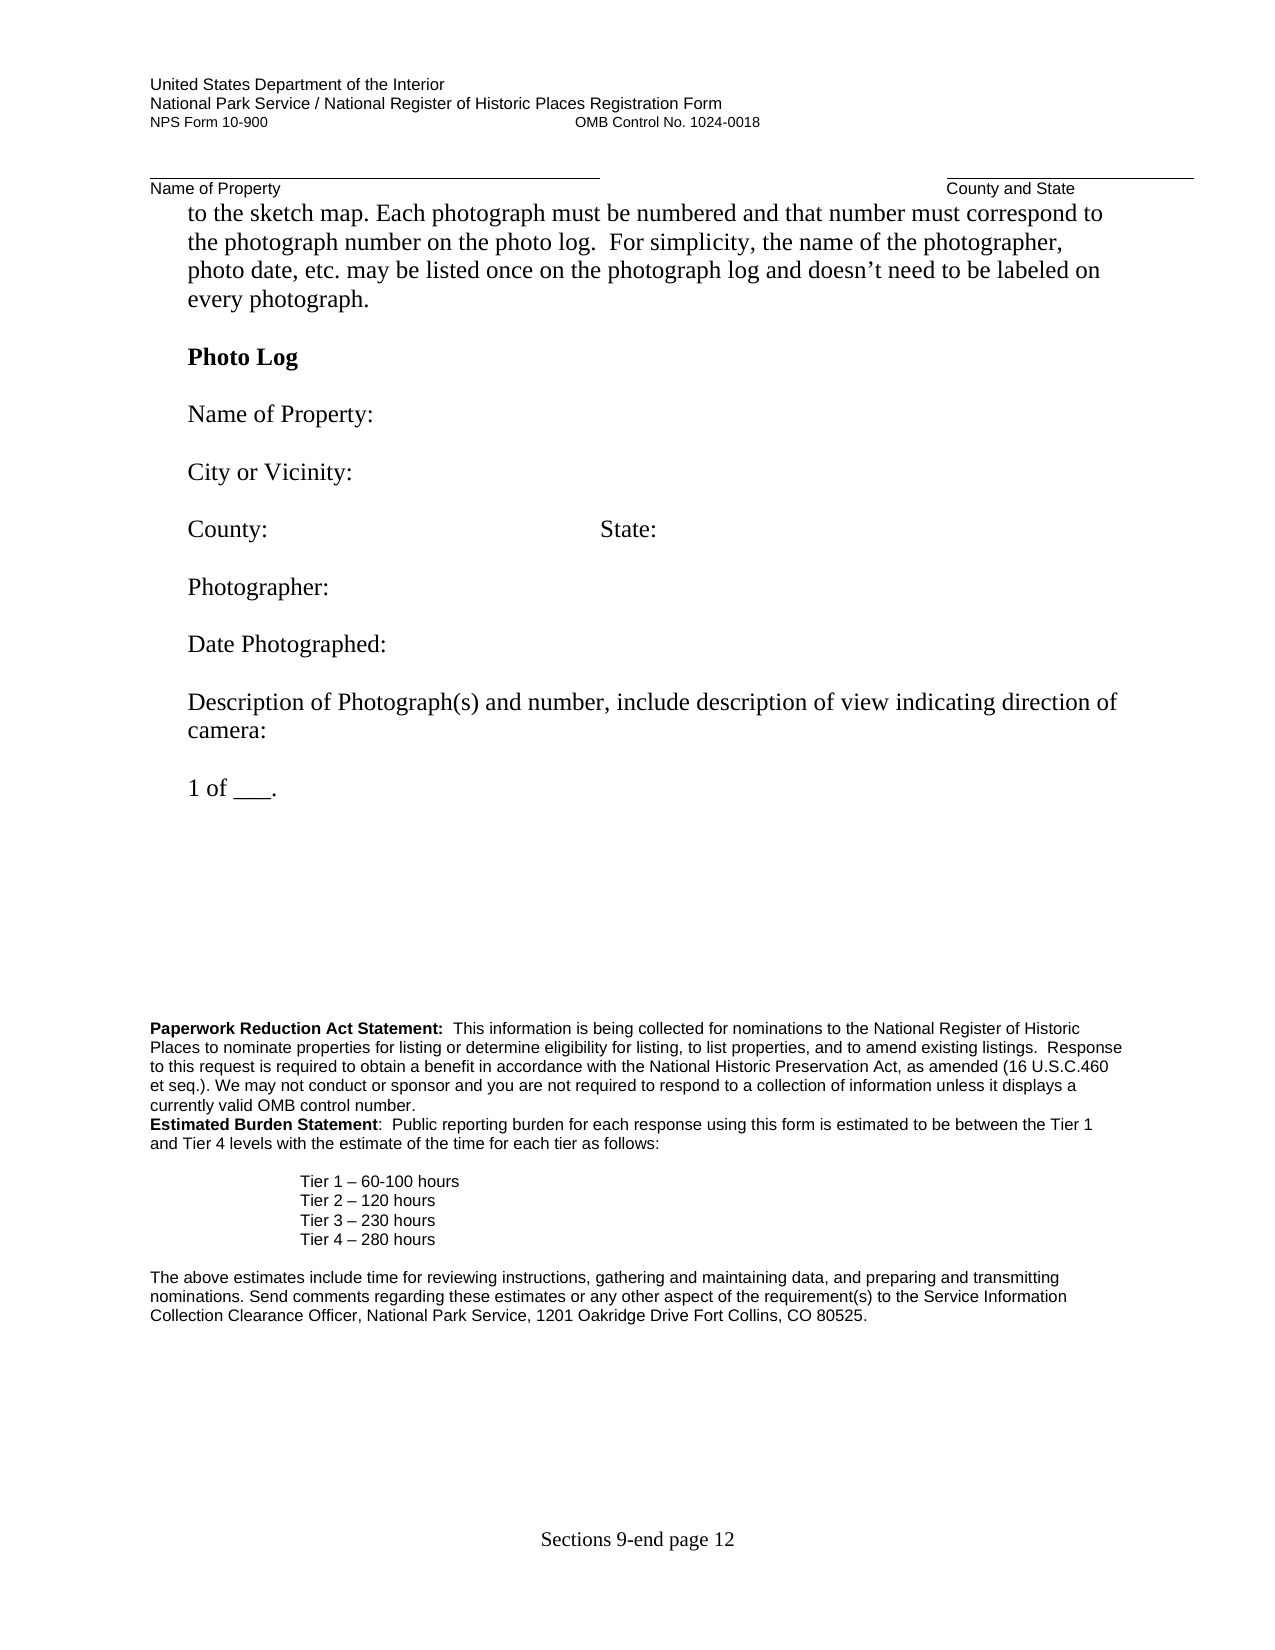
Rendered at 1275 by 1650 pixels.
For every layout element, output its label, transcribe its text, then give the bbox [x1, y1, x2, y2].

text Name of Property: [187, 399, 1125, 428]
text City or Vicinity: [187, 457, 1125, 485]
text Paperwork Reduction Act Statement: This information is being collected for nominations to the National Register of Historic Places to nominate properties for listing or determine eligibility for listing, to list properties, and to amend existing listings. Response to this request is required to obtain a benefit in accordance with the National Historic Preservation Act, as amended (16 U.S.C.460 et seq.). We may not conduct or sponsor and you are not required to respond to a collection of information unless it displays a currently valid OMB control number. [150, 1019, 1125, 1114]
text Description of Photograph(s) and number, include description of view indicating direction of camera: [187, 687, 1125, 744]
text The above estimates include time for reviewing instructions, gathering and maintaining data, and preparing and transmitting nominations. Send comments regarding these estimates or any other aspect of the requirement(s) to the Service Information Collection Clearance Officer, National Park Service, 1201 Oakridge Drive Fort Collins, CO 80525. [150, 1268, 1125, 1325]
text Tier 3 – 230 hours [300, 1210, 1125, 1229]
text Estimated Burden Statement: Public reporting burden for each response using this form is estimated to be between the Tier 1 and Tier 4 levels with the estimate of the time for each tier as follows: [150, 1114, 1125, 1153]
text Date Photographed: [187, 629, 1125, 658]
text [187, 198, 1125, 313]
text Tier 1 – 60-100 hours [300, 1172, 1125, 1191]
text Tier 2 – 120 hours [300, 1191, 1125, 1210]
text Tier 4 – 280 hours [300, 1229, 1125, 1249]
text Photographer: [187, 572, 1125, 600]
text Photo Log [187, 342, 1125, 370]
text County: State: [187, 514, 1125, 543]
text 1 of ___. [187, 773, 1125, 802]
